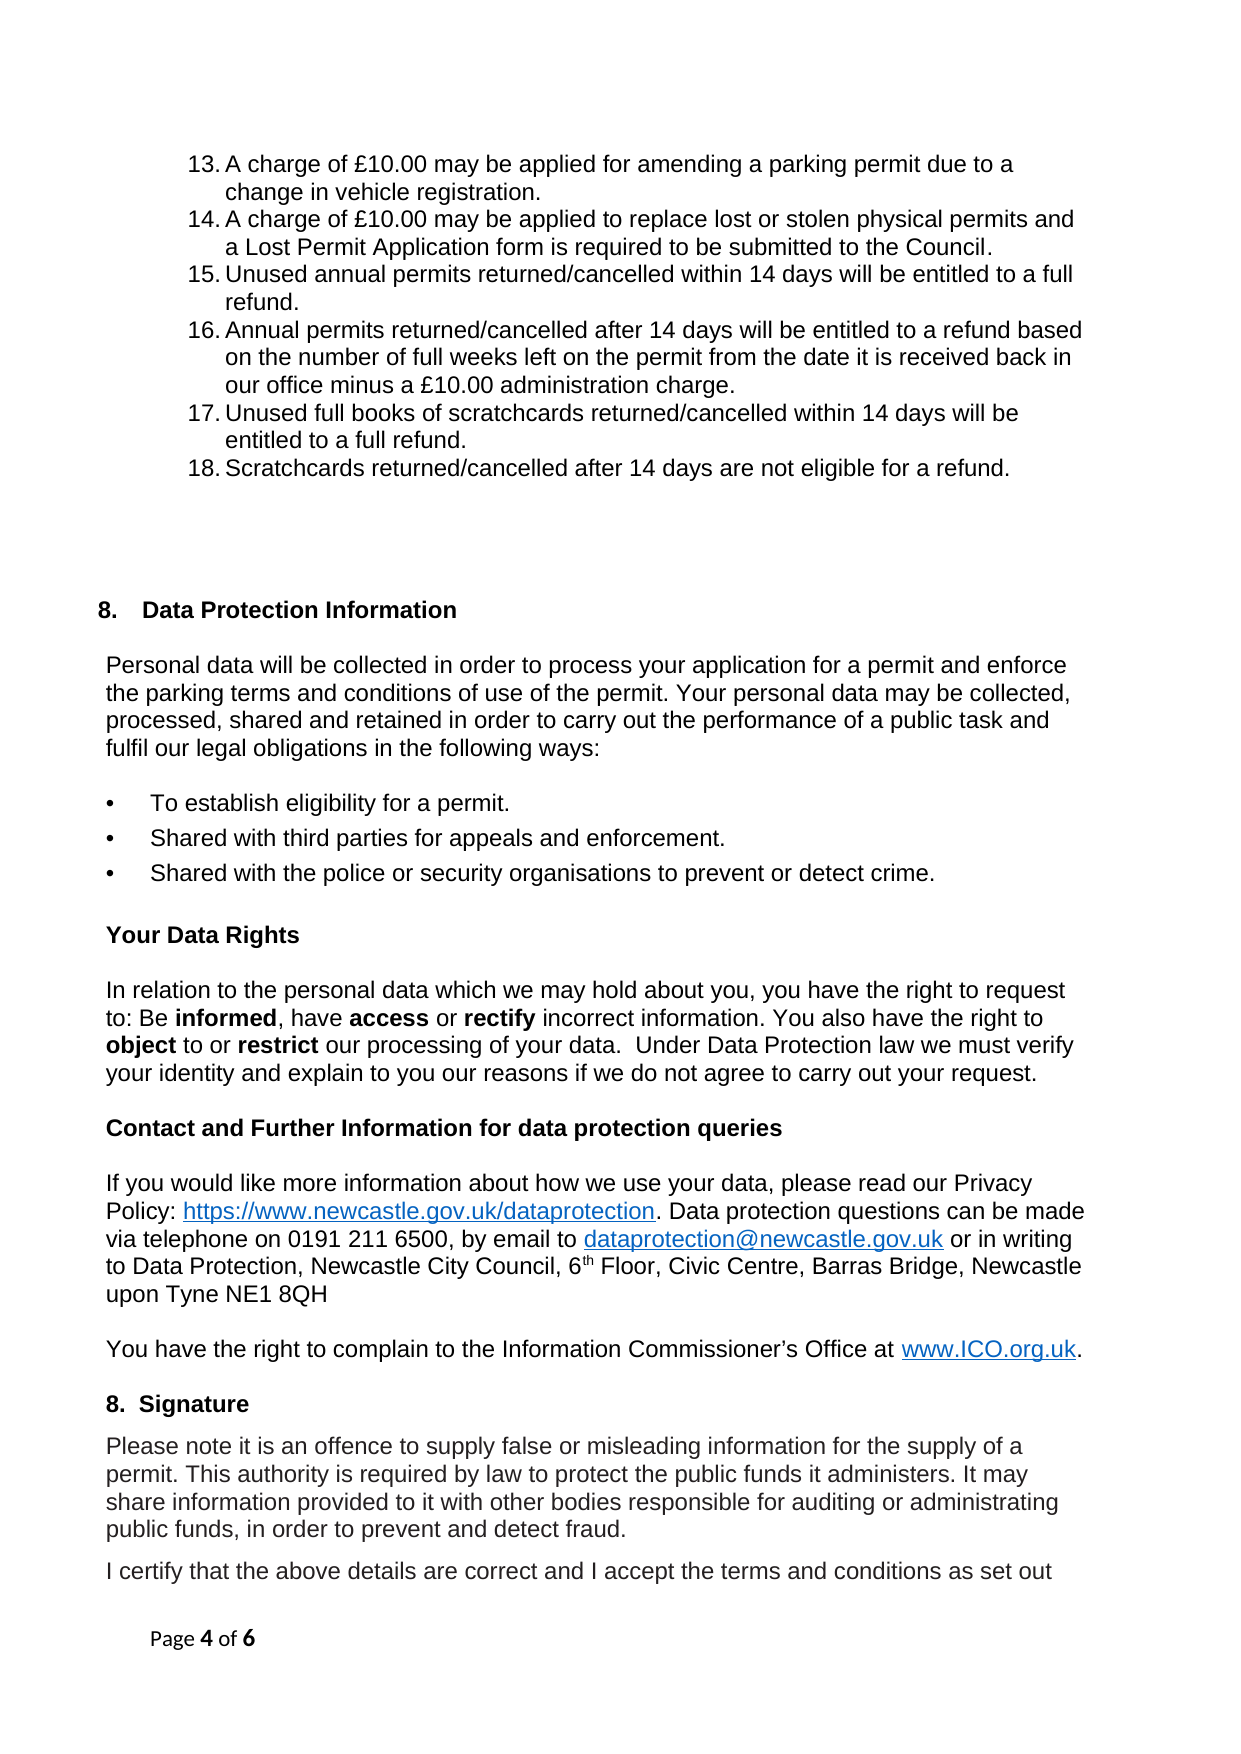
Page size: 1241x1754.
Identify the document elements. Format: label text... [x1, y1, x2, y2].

list Annual permits returned/cancelled after 14 days will be entitled to a refund based on the number of full weeks left on the permit from the date it is received back in our office minus a £10.00 administration charge. [187, 316, 1090, 398]
list Shared with the police or security organisations to prevent or detect crime. [106, 858, 1090, 886]
list Shared with third parties for appeals and enforcement. [106, 824, 1090, 851]
text 8. Signature [106, 1390, 1090, 1418]
text In relation to the personal data which we may hold about you, you have the right to request to: Be informed, have access or rectify incorrect information. You also have the right to object to or restrict our processing of your data. Under Data Protection law we must verify your identity and explain to you our reasons if we do not agree to carry out your request. [106, 976, 1090, 1086]
list To establish eligibility for a permit. [106, 789, 1090, 817]
text Your Data Rights [106, 921, 1090, 948]
text You have the right to complain to the Information Commissioner’s Office at www.ICO.org.uk. [106, 1335, 1090, 1362]
text Contact and Further Information for data protection queries [106, 1114, 1090, 1142]
list Scratchcards returned/cancelled after 14 days are not eligible for a refund. [187, 454, 1090, 481]
list A charge of £10.00 may be applied for amending a parking permit due to a change in vehicle registration. [187, 150, 1090, 205]
list Unused annual permits returned/cancelled within 14 days will be entitled to a full refund. [187, 260, 1090, 316]
text Personal data will be collected in order to process your application for a permit and enforce the parking terms and conditions of use of the permit. Your personal data may be collected, processed, shared and retained in order to carry out the performance of a public task and fulfil our legal obligations in the following ways: [106, 651, 1090, 762]
text Please note it is an offence to supply false or misleading information for the supply of a permit. This authority is required by law to protect the public funds it administers. It may share information provided to it with other bodies responsible for auditing or administrating public funds, in order to prevent and detect fraud. [106, 1432, 1087, 1543]
text If you would like more information about how we use your data, please read our Privacy Policy: https://www.newcastle.gov.uk/dataprotection. Data protection questions can be made via telephone on 0191 211 6500, by email to dataprotection@newcastle.gov.uk or in writing to Data Protection, Newcastle City Council, 6th Floor, Civic Centre, Barras Bridge, Newcastle upon Tyne NE1 8QH [106, 1169, 1090, 1307]
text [106, 1557, 1087, 1585]
list A charge of £10.00 may be applied to replace lost or stolen physical permits and a Lost Permit Application form is required to be submitted to the Council. [187, 205, 1090, 260]
list Unused full books of scratchcards returned/cancelled within 14 days will be entitled to a full refund. [187, 398, 1090, 454]
list Data Protection Information [98, 596, 1090, 623]
